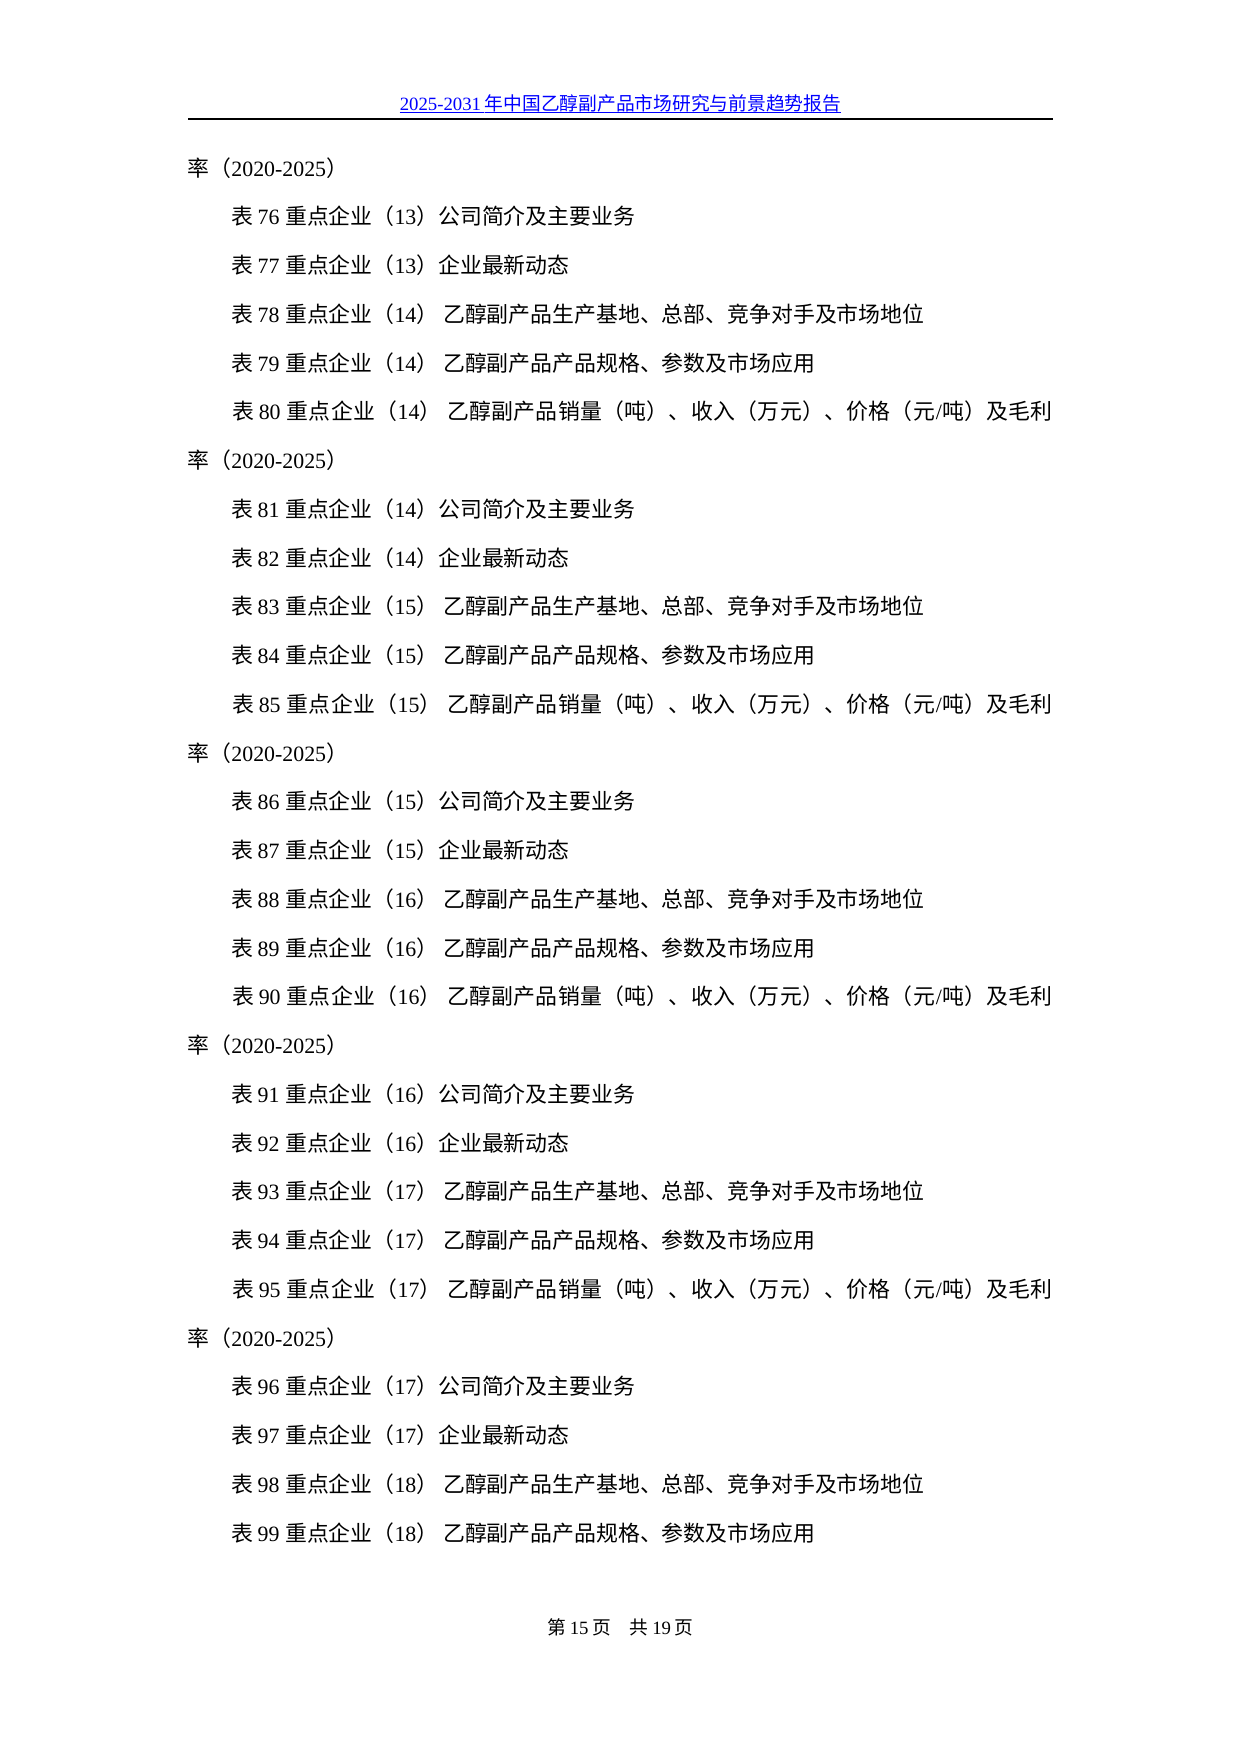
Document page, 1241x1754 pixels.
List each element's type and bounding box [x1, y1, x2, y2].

text [187, 150, 1053, 1548]
